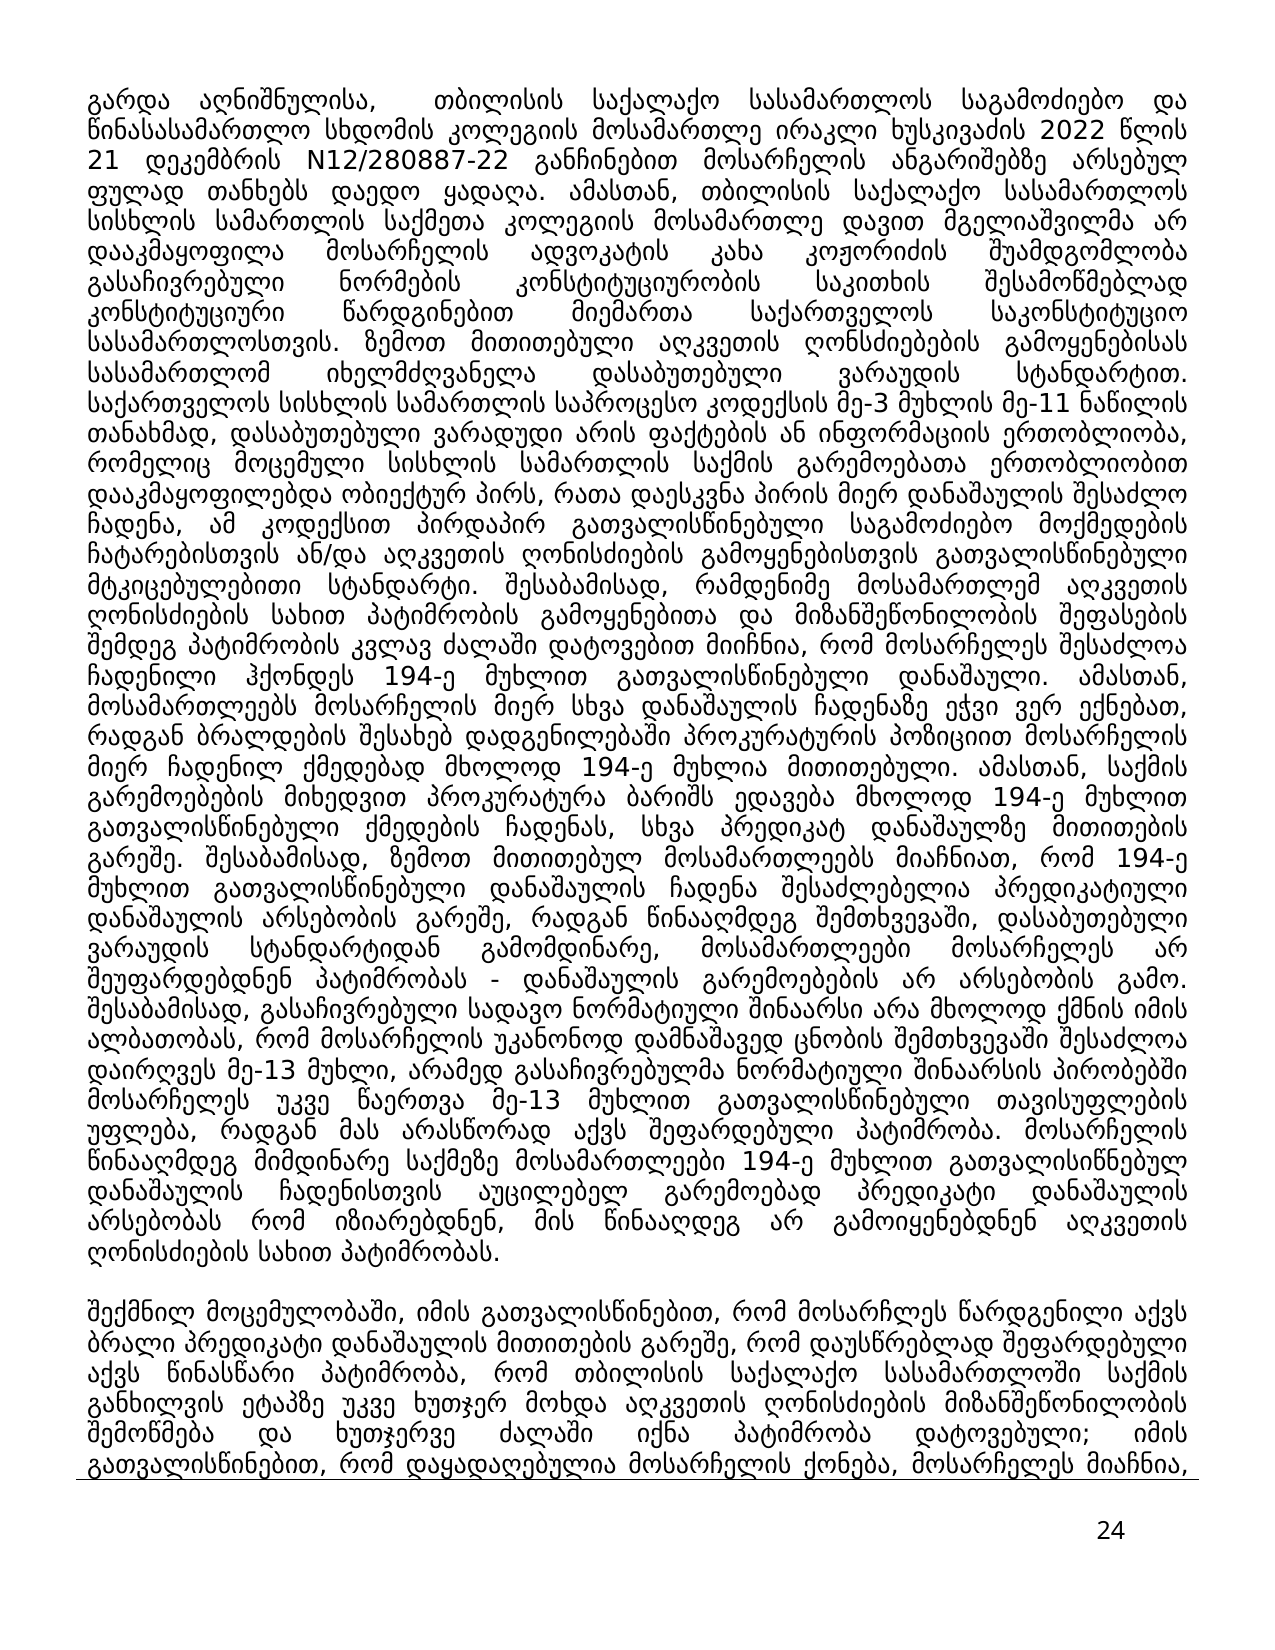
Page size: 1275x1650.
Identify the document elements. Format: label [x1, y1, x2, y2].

table_header [76, 85, 1199, 1479]
